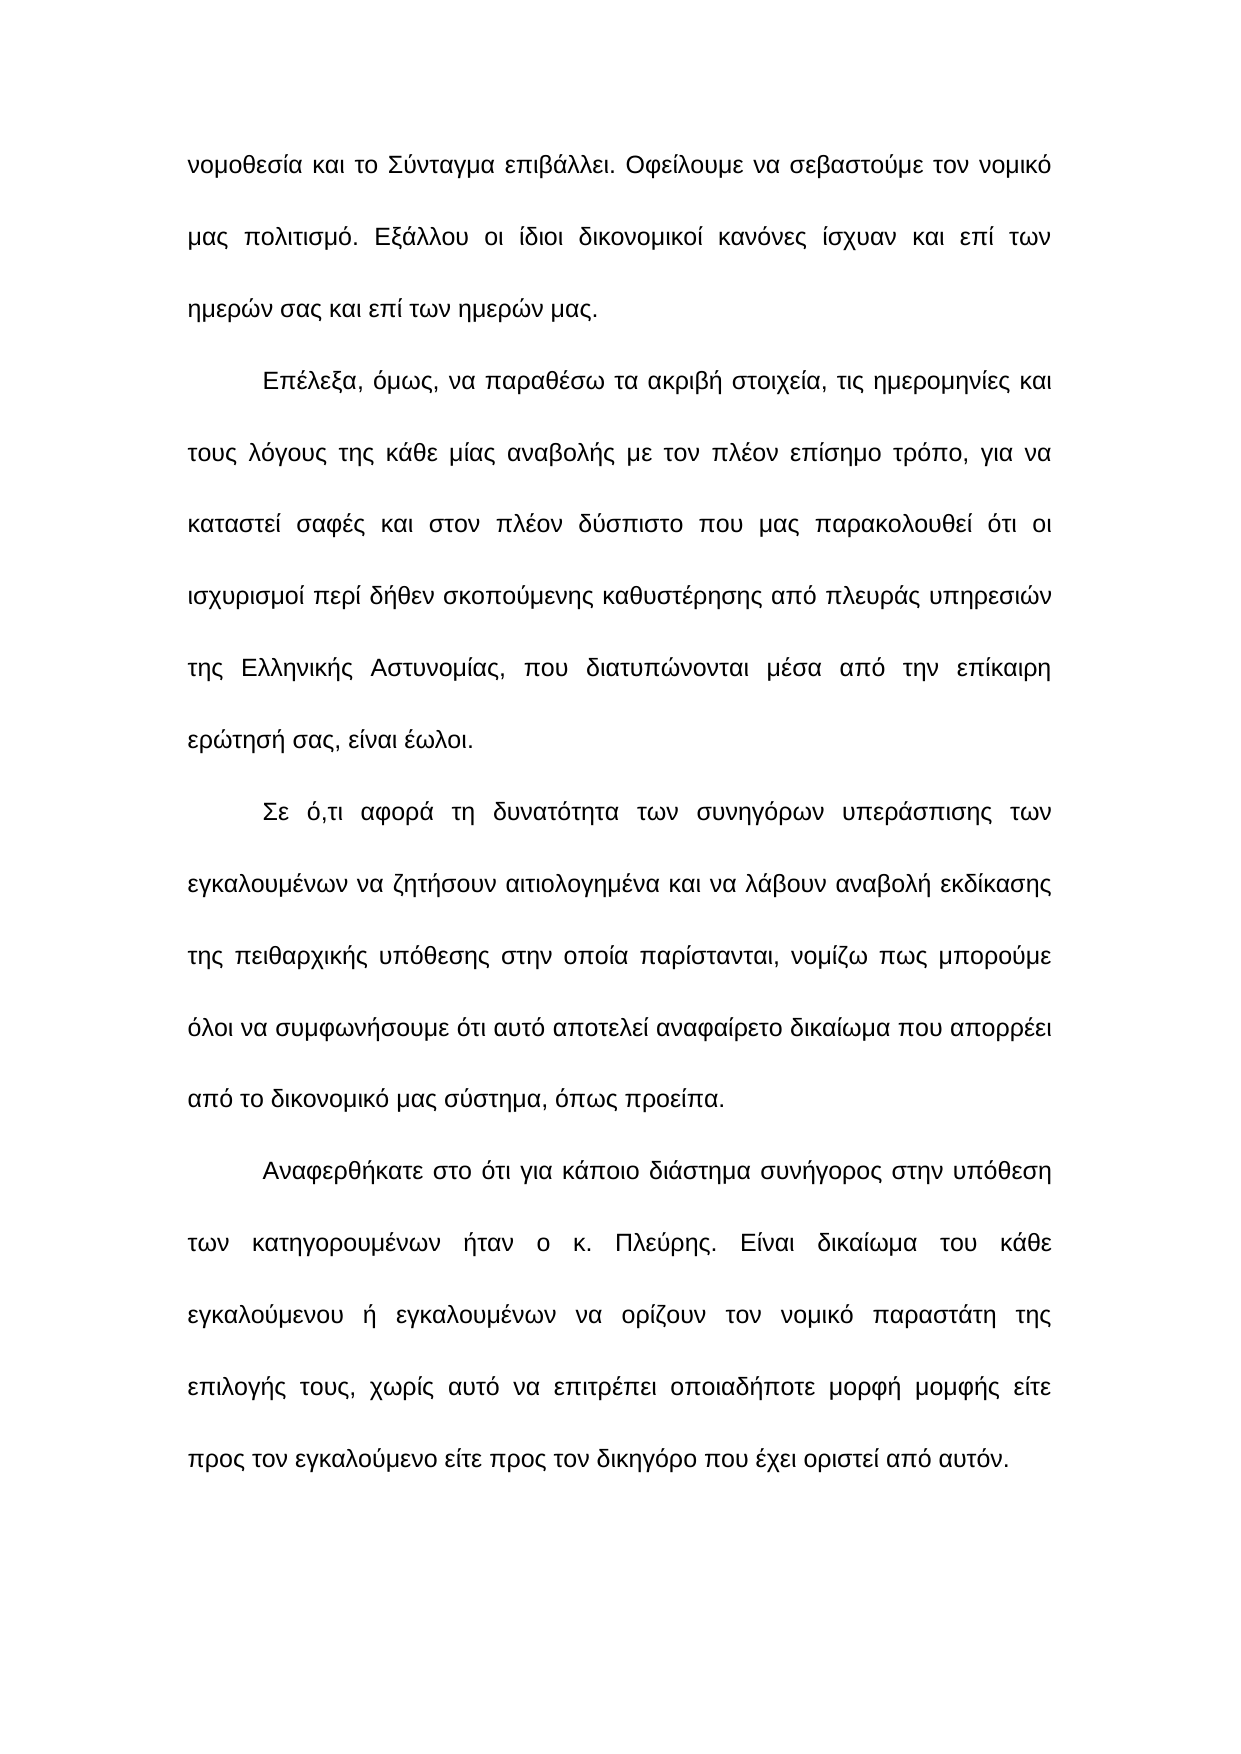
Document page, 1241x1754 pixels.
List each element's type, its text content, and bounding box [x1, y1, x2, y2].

text Αναφερθήκατε στο ότι για κάποιο διάστημα συνήγορος στην υπόθεση των κατηγορουμένων ήταν ο κ. Πλεύρης. Είναι δικαίωμα του κάθε εγκαλούμενου ή εγκαλουμένων να ορίζουν τον νομικό παραστάτη της επιλογής τους, χωρίς αυτό να επιτρέπει οποιαδήποτε μορφή μομφής είτε προς τον εγκαλούμενο είτε προς τον δικηγόρο που έχει οριστεί από αυτόν. [187, 1156, 1053, 1472]
text Επέλεξα, όμως, να παραθέσω τα ακριβή στοιχεία, τις ημερομηνίες και τους λόγους της κάθε μίας αναβολής με τον πλέον επίσημο τρόπο, για να καταστεί σαφές και στον πλέον δύσπιστο που μας παρακολουθεί ότι οι ισχυρισμοί περί δήθεν σκοπούμενης καθυστέρησης από πλευράς υπηρεσιών της Ελληνικής Αστυνομίας, που διατυπώνονται μέσα από την επίκαιρη ερώτησή σας, είναι έωλοι. [187, 366, 1053, 754]
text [187, 150, 1053, 322]
text Σε ό,τι αφορά τη δυνατότητα των συνηγόρων υπεράσπισης των εγκαλουμένων να ζητήσουν αιτιολογημένα και να λάβουν αναβολή εκδίκασης της πειθαρχικής υπόθεσης στην οποία παρίστανται, νομίζω πως μπορούμε όλοι να συμφωνήσουμε ότι αυτό αποτελεί αναφαίρετο δικαίωμα που απορρέει από το δικονομικό μας σύστημα, όπως προείπα. [187, 797, 1053, 1113]
